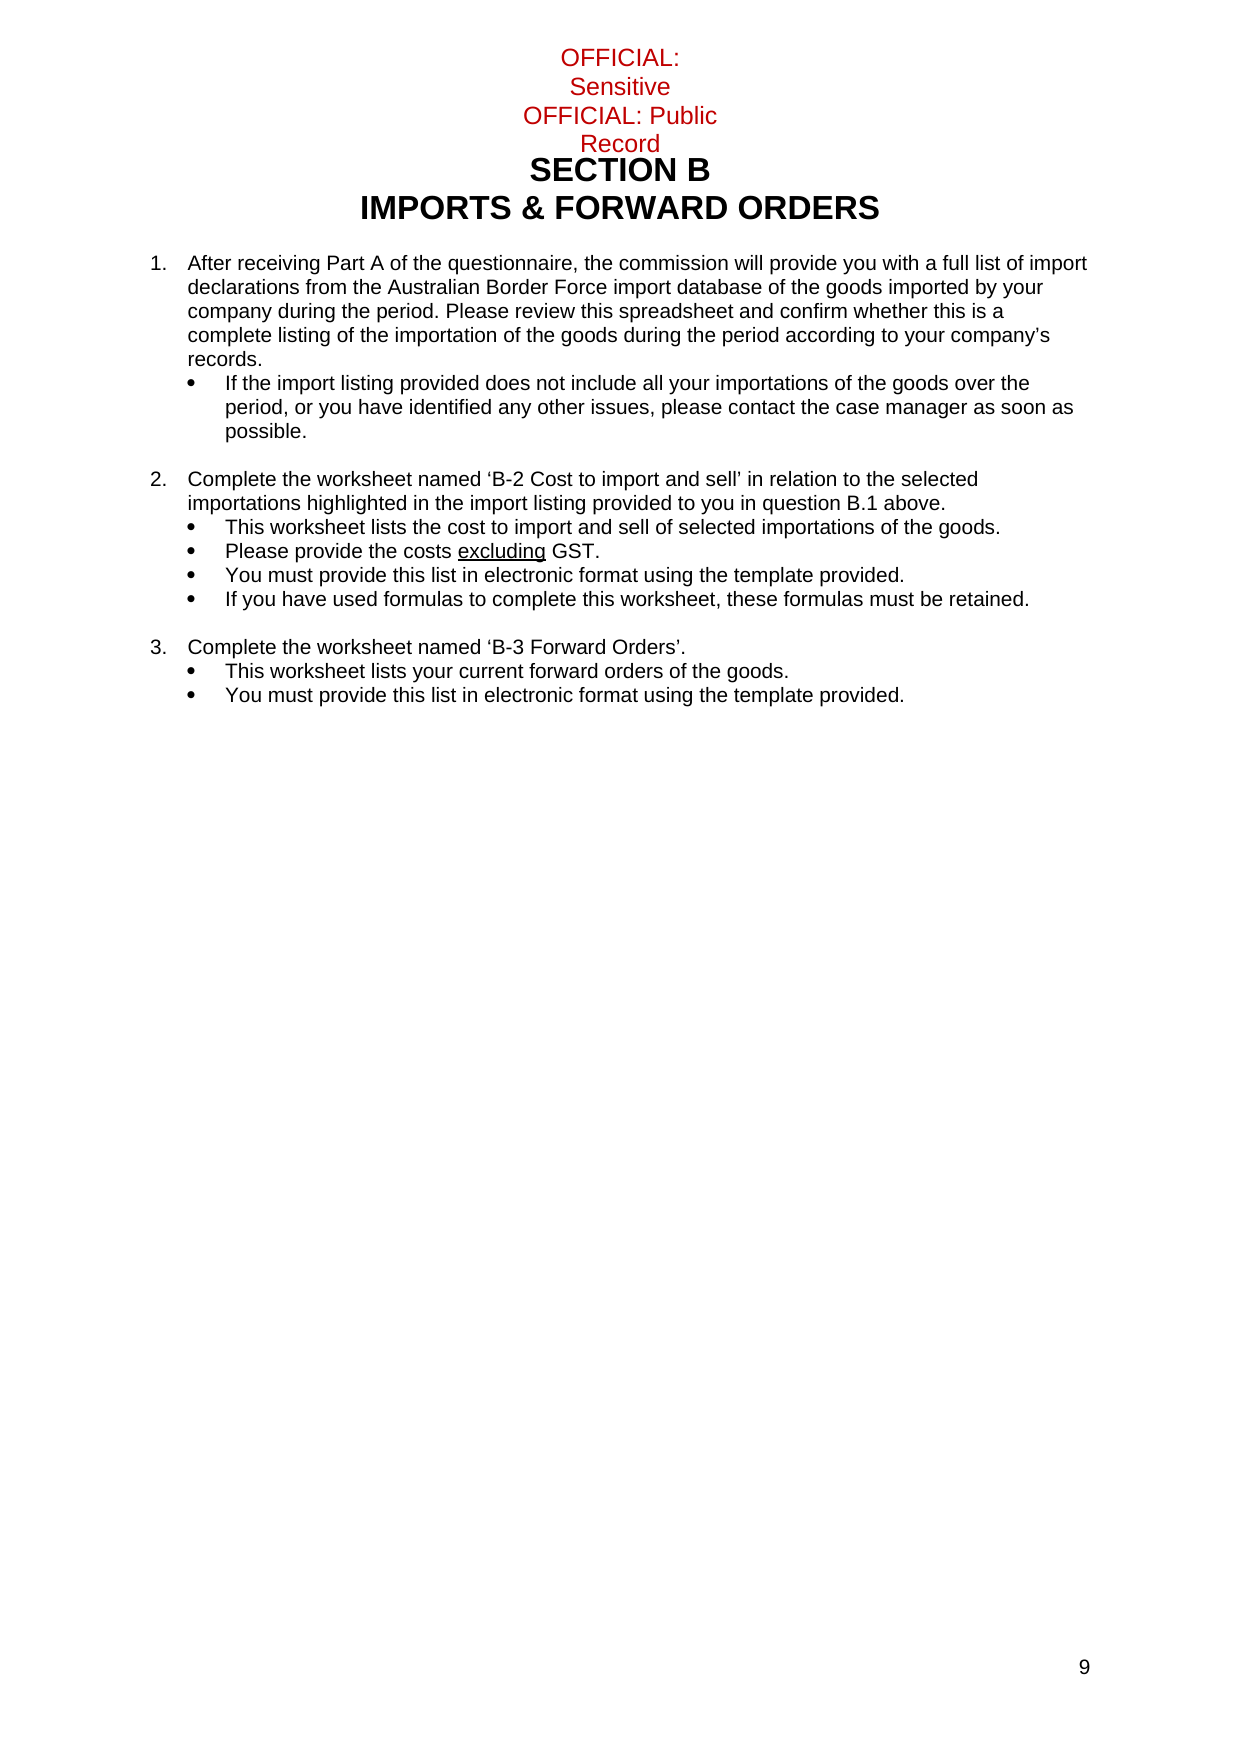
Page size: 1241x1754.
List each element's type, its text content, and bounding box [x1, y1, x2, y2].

list Complete the worksheet named ‘B-3 Forward Orders’. [150, 635, 1090, 659]
list If you have used formulas to complete this worksheet, these formulas must be retained. [187, 587, 1090, 611]
subtitle Section B Imports & forward orders [150, 150, 1090, 227]
list You must provide this list in electronic format using the template provided. [187, 563, 1090, 587]
list After receiving Part A of the questionnaire, the commission will provide you with a full list of import declarations from the Australian Border Force import database of the goods imported by your company during the period. Please review this spreadsheet and confirm whether this is a complete listing of the importation of the goods during the period according to your company’s records. [150, 251, 1090, 371]
list This worksheet lists the cost to import and sell of selected importations of the goods. [187, 514, 1090, 538]
list Complete the worksheet named ‘B-2 Cost to import and sell’ in relation to the selected importations highlighted in the import listing provided to you in question B.1 above. [150, 467, 1090, 514]
list This worksheet lists your current forward orders of the goods. [187, 659, 1090, 683]
list Please provide the costs excluding GST. [187, 538, 1090, 563]
list You must provide this list in electronic format using the template provided. [187, 683, 1090, 707]
list If the import listing provided does not include all your importations of the goods over the period, or you have identified any other issues, please contact the case manager as soon as possible. [187, 371, 1090, 443]
